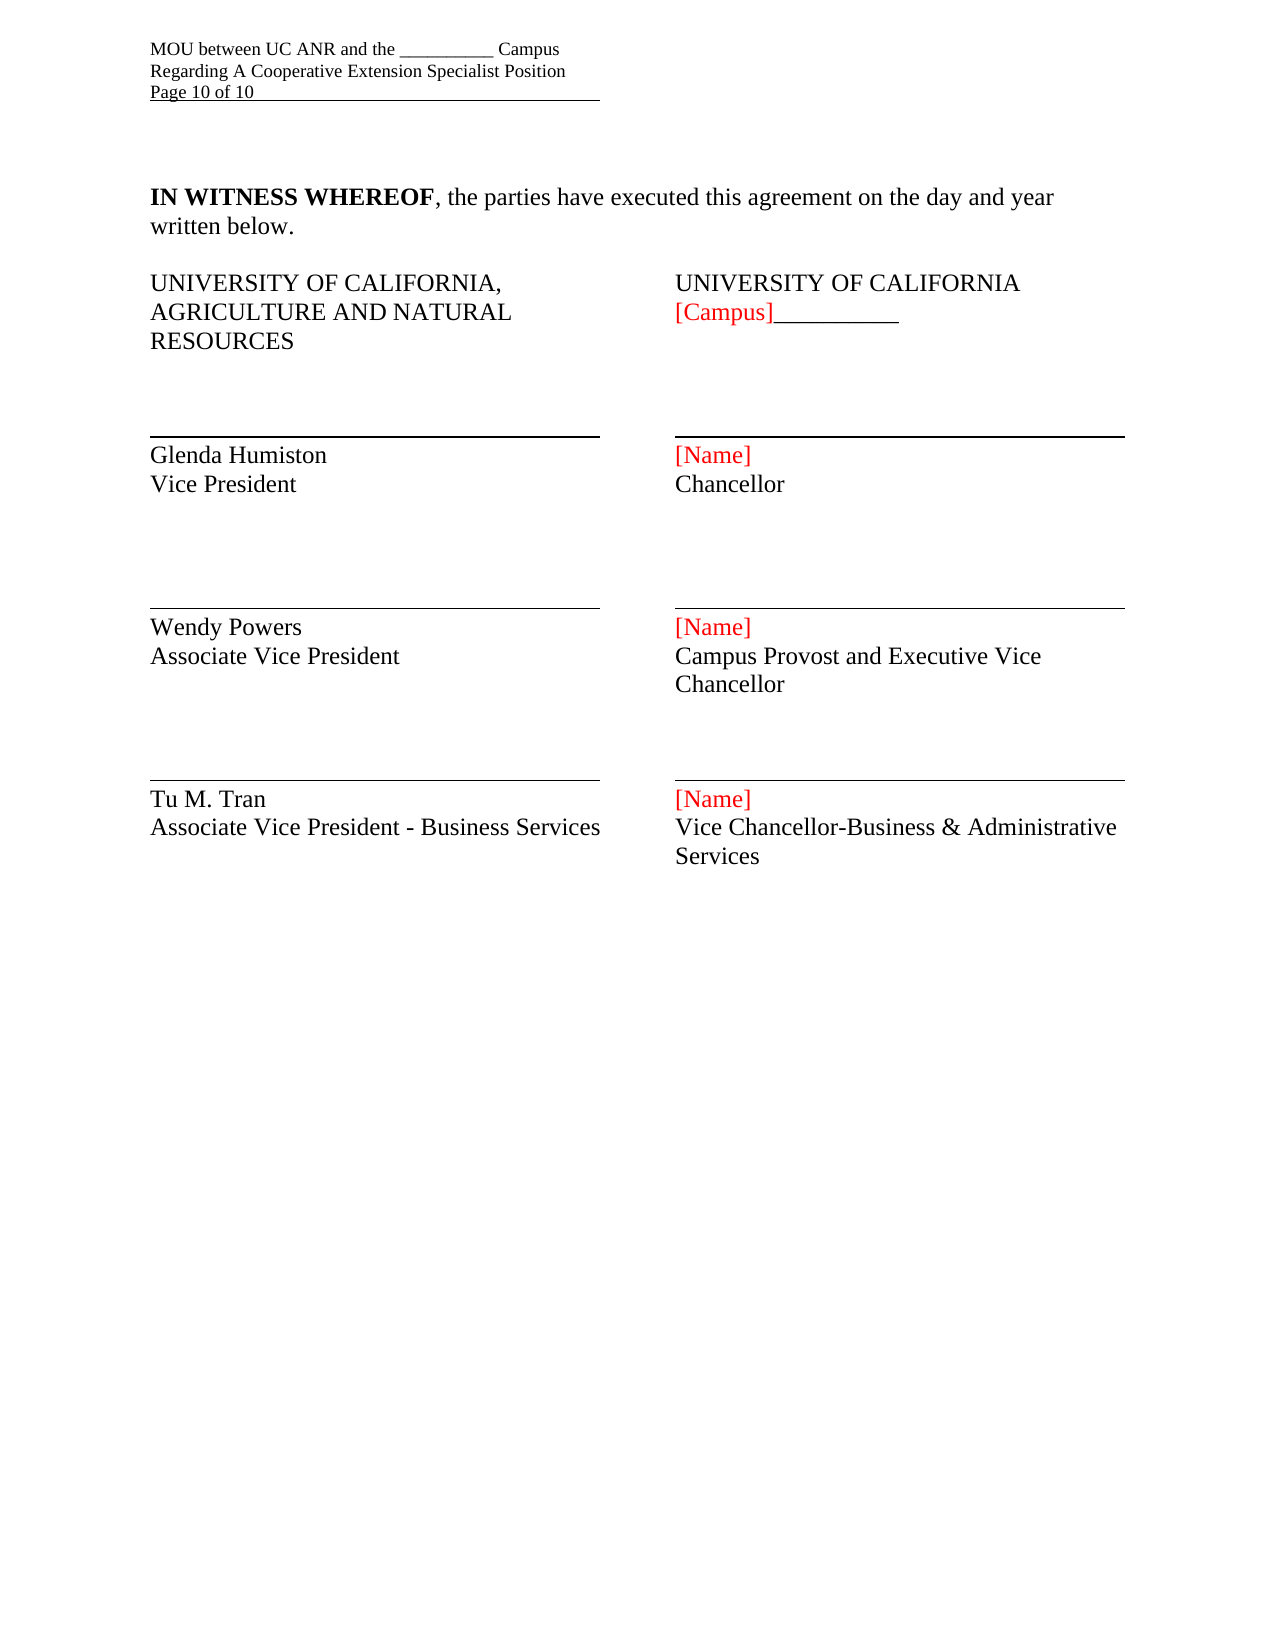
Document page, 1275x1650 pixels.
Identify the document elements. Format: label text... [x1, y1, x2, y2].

text Associate Vice President - Business Services Vice Chancellor-Business & Administrative Services [150, 812, 1125, 870]
text Wendy Powers [Name] [150, 612, 1125, 641]
text UNIVERSITY OF CALIFORNIA, UNIVERSITY OF CALIFORNIA [150, 268, 1125, 297]
text Glenda Humiston [Name] [150, 440, 1125, 469]
text AGRICULTURE AND NATURAL [Campus]__________ [150, 297, 1125, 326]
text RESOURCES [150, 326, 1125, 355]
text Vice President Chancellor [150, 469, 1125, 498]
text Tu M. Tran [Name] [150, 784, 1125, 812]
text IN WITNESS WHEREOF, the parties have executed this agreement on the day and year written below. [150, 182, 1125, 240]
text Associate Vice President Campus Provost and Executive Vice Chancellor [150, 641, 1125, 698]
